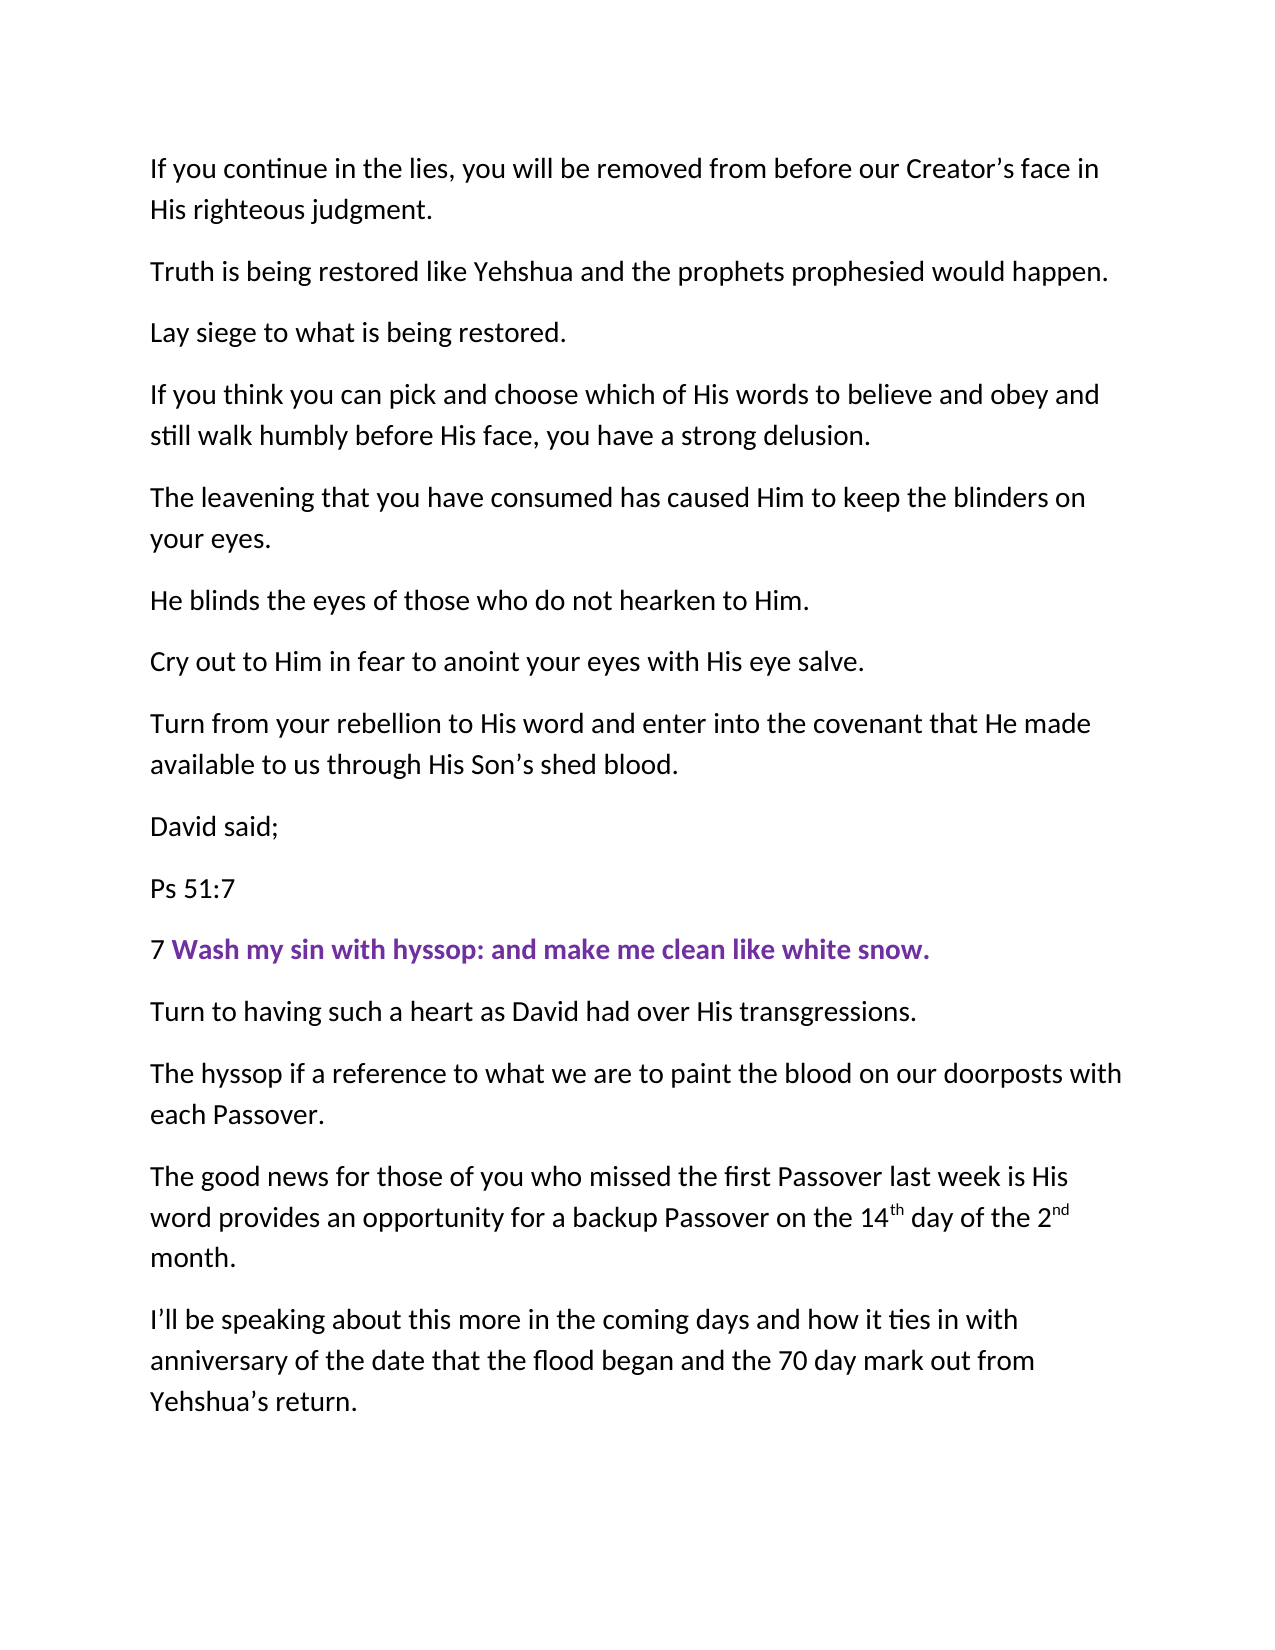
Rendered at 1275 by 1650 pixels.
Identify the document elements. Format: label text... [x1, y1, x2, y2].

text Turn to having such a heart as David had over His transgressions. [150, 993, 1125, 1029]
text David said; [150, 808, 1125, 843]
text 7 Wash my sin with hyssop: and make me clean like white snow. [150, 931, 1125, 967]
text Cry out to Him in fear to anoint your eyes with His eye salve. [150, 643, 1125, 679]
text Turn from your rebellion to His word and enter into the covenant that He made available to us through His Son’s shed blood. [150, 705, 1125, 782]
text He blinds the eyes of those who do not hearken to Him. [150, 582, 1125, 617]
text Ps 51:7 [150, 870, 1125, 905]
text The hyssop if a reference to what we are to paint the blood on our doorposts with each Passover. [150, 1055, 1125, 1132]
text The leavening that you have consumed has caused Him to keep the blinders on your eyes. [150, 479, 1125, 556]
text Truth is being restored like Yehshua and the prophets prophesied would happen. [150, 253, 1125, 288]
text If you continue in the lies, you will be removed from before our Creator’s face in His righteous judgment. [150, 150, 1125, 227]
text If you think you can pick and choose which of His words to believe and obey and still walk humbly before His face, you have a strong delusion. [150, 376, 1125, 453]
text I’ll be speaking about this more in the coming days and how it ties in with anniversary of the date that the flood began and the 70 day mark out from Yehshua’s return. [150, 1301, 1125, 1419]
text Lay siege to what is being restored. [150, 314, 1125, 350]
text The good news for those of you who missed the first Passover last week is His word provides an opportunity for a backup Passover on the 14th day of the 2nd month. [150, 1158, 1125, 1275]
